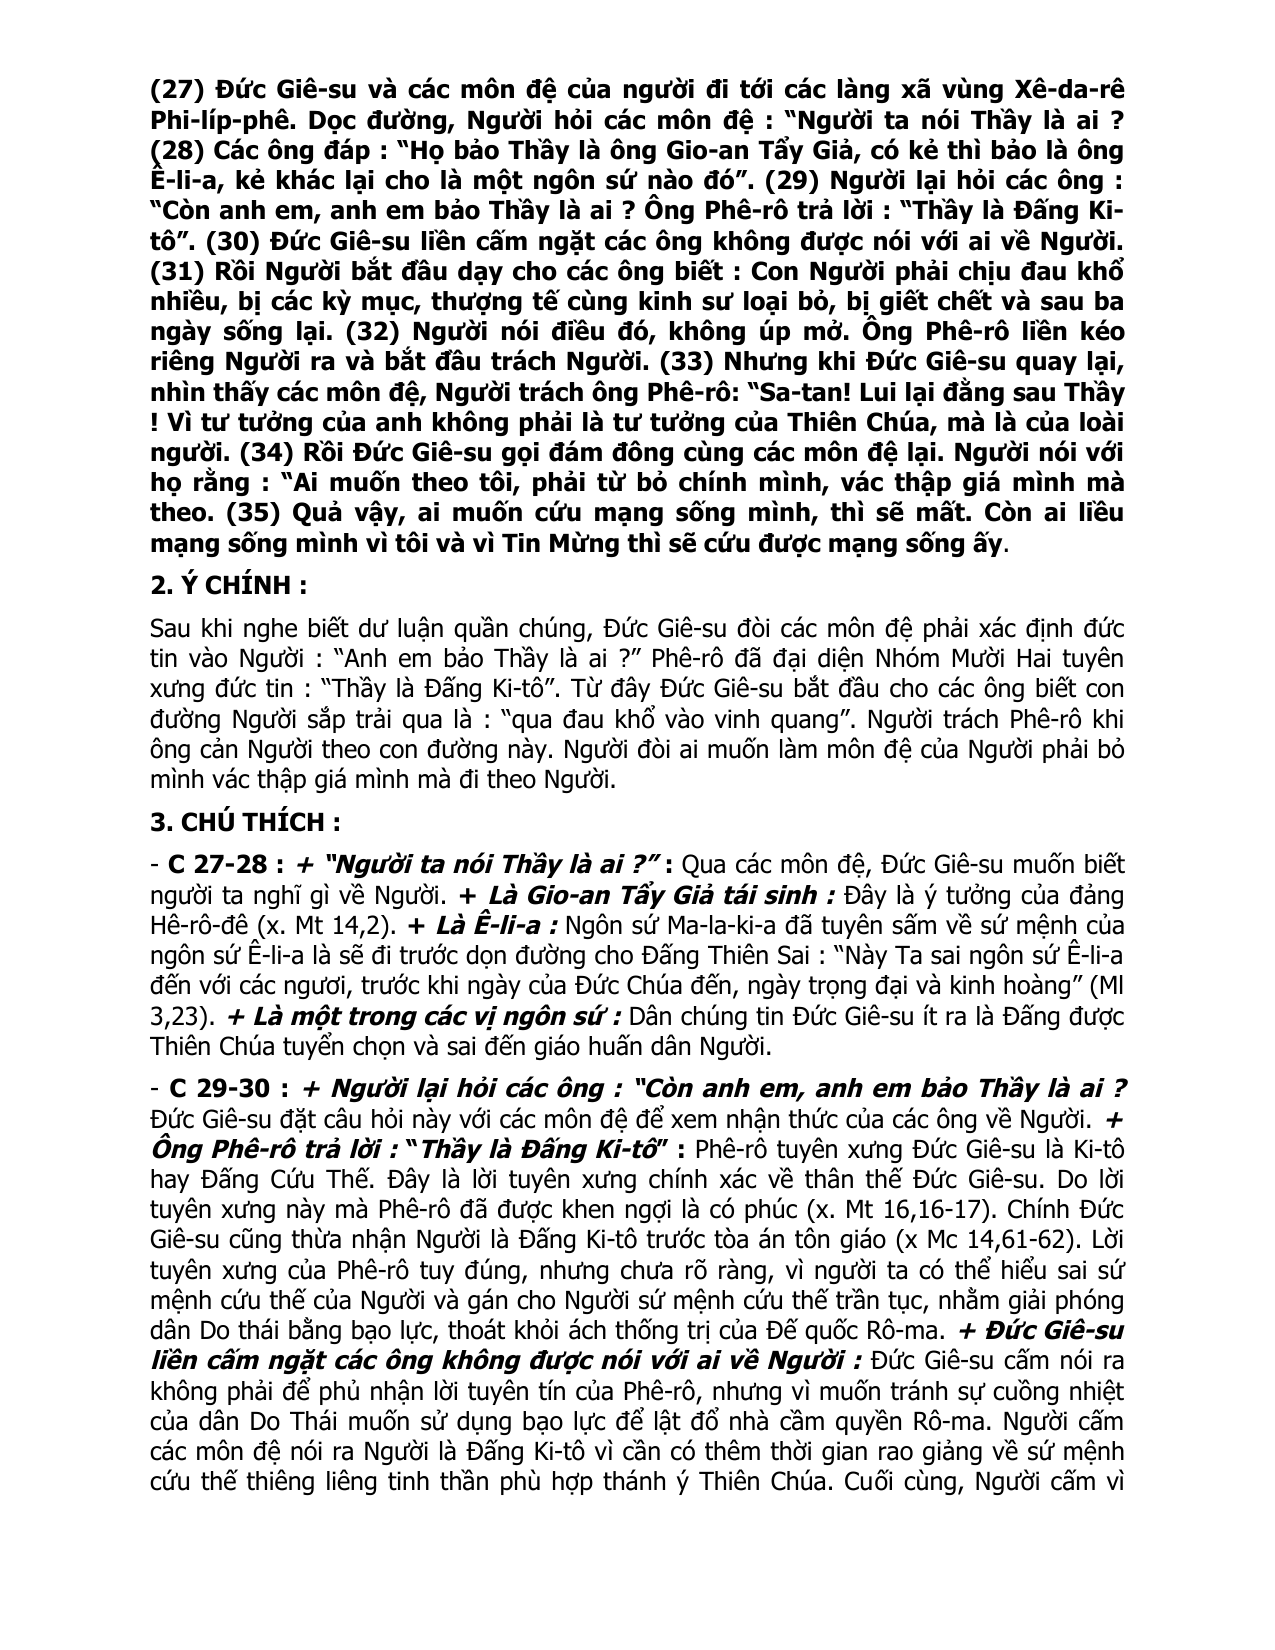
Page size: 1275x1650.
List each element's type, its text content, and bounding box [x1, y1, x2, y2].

text 3. CHÚ THÍCH : [150, 806, 1125, 836]
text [150, 1073, 1125, 1496]
text 2. Ý CHÍNH : [150, 570, 1125, 600]
text (27) Đức Giê-su và các môn đệ của người đi tới các làng xã vùng Xê-da-rê Phi-líp-phê. Dọc đường, Người hỏi các môn đệ : “Người ta nói Thầy là ai ? (28) Các ông đáp : “Họ bảo Thầy là ông Gio-an Tẩy Giả, có kẻ thì bảo là ông Ê-li-a, kẻ khác lại cho là một ngôn sứ nào đó”. (29) Người lại hỏi các ông : “Còn anh em, anh em bảo Thầy là ai ? Ông Phê-rô trả lời : “Thầy là Đấng Ki-tô”. (30) Đức Giê-su liền cấm ngặt các ông không được nói với ai về Người. (31) Rồi Người bắt đầu dạy cho các ông biết : Con Người phải chịu đau khổ nhiều, bị các kỳ mục, thượng tế cùng kinh sư loại bỏ, bị giết chết và sau ba ngày sống lại. (32) Người nói điều đó, không úp mở. Ông Phê-rô liền kéo riêng Người ra và bắt đầu trách Người. (33) Nhưng khi Đức Giê-su quay lại, nhìn thấy các môn đệ, Người trách ông Phê-rô: “Sa-tan! Lui lại đằng sau Thầy ! Vì tư tưởng của anh không phải là tư tưởng của Thiên Chúa, mà là của loài người. (34) Rồi Đức Giê-su gọi đám đông cùng các môn đệ lại. Người nói với họ rằng : “Ai muốn theo tôi, phải từ bỏ chính mình, vác thập giá mình mà theo. (35) Quả vậy, ai muốn cứu mạng sống mình, thì sẽ mất. Còn ai liều mạng sống mình vì tôi và vì Tin Mừng thì sẽ cứu được mạng sống ấy. [150, 74, 1125, 557]
text Sau khi nghe biết dư luận quần chúng, Đức Giê-su đòi các môn đệ phải xác định đức tin vào Người : “Anh em bảo Thầy là ai ?” Phê-rô đã đại diện Nhóm Mười Hai tuyên xưng đức tin : “Thầy là Đấng Ki-tô”. Từ đây Đức Giê-su bắt đầu cho các ông biết con đường Người sắp trải qua là : “qua đau khổ vào vinh quang”. Người trách Phê-rô khi ông cản Người theo con đường này. Người đòi ai muốn làm môn đệ của Người phải bỏ mình vác thập giá mình mà đi theo Người. [150, 612, 1125, 794]
text - C 27-28 : + “Người ta nói Thầy là ai ?” : Qua các môn đệ, Đức Giê-su muốn biết người ta nghĩ gì về Người. + Là Gio-an Tẩy Giả tái sinh : Đây là ý tưởng của đảng Hê-rô-đê (x. Mt 14,2). + Là Ê-li-a : Ngôn sứ Ma-la-ki-a đã tuyên sấm về sứ mệnh của ngôn sứ Ê-li-a là sẽ đi trước dọn đường cho Đấng Thiên Sai : “Này Ta sai ngôn sứ Ê-li-a đến với các ngươi, trước khi ngày của Đức Chúa đến, ngày trọng đại và kinh hoàng” (Ml 3,23). + Là một trong các vị ngôn sứ : Dân chúng tin Đức Giê-su ít ra là Đấng được Thiên Chúa tuyển chọn và sai đến giáo huấn dân Người. [150, 849, 1125, 1060]
